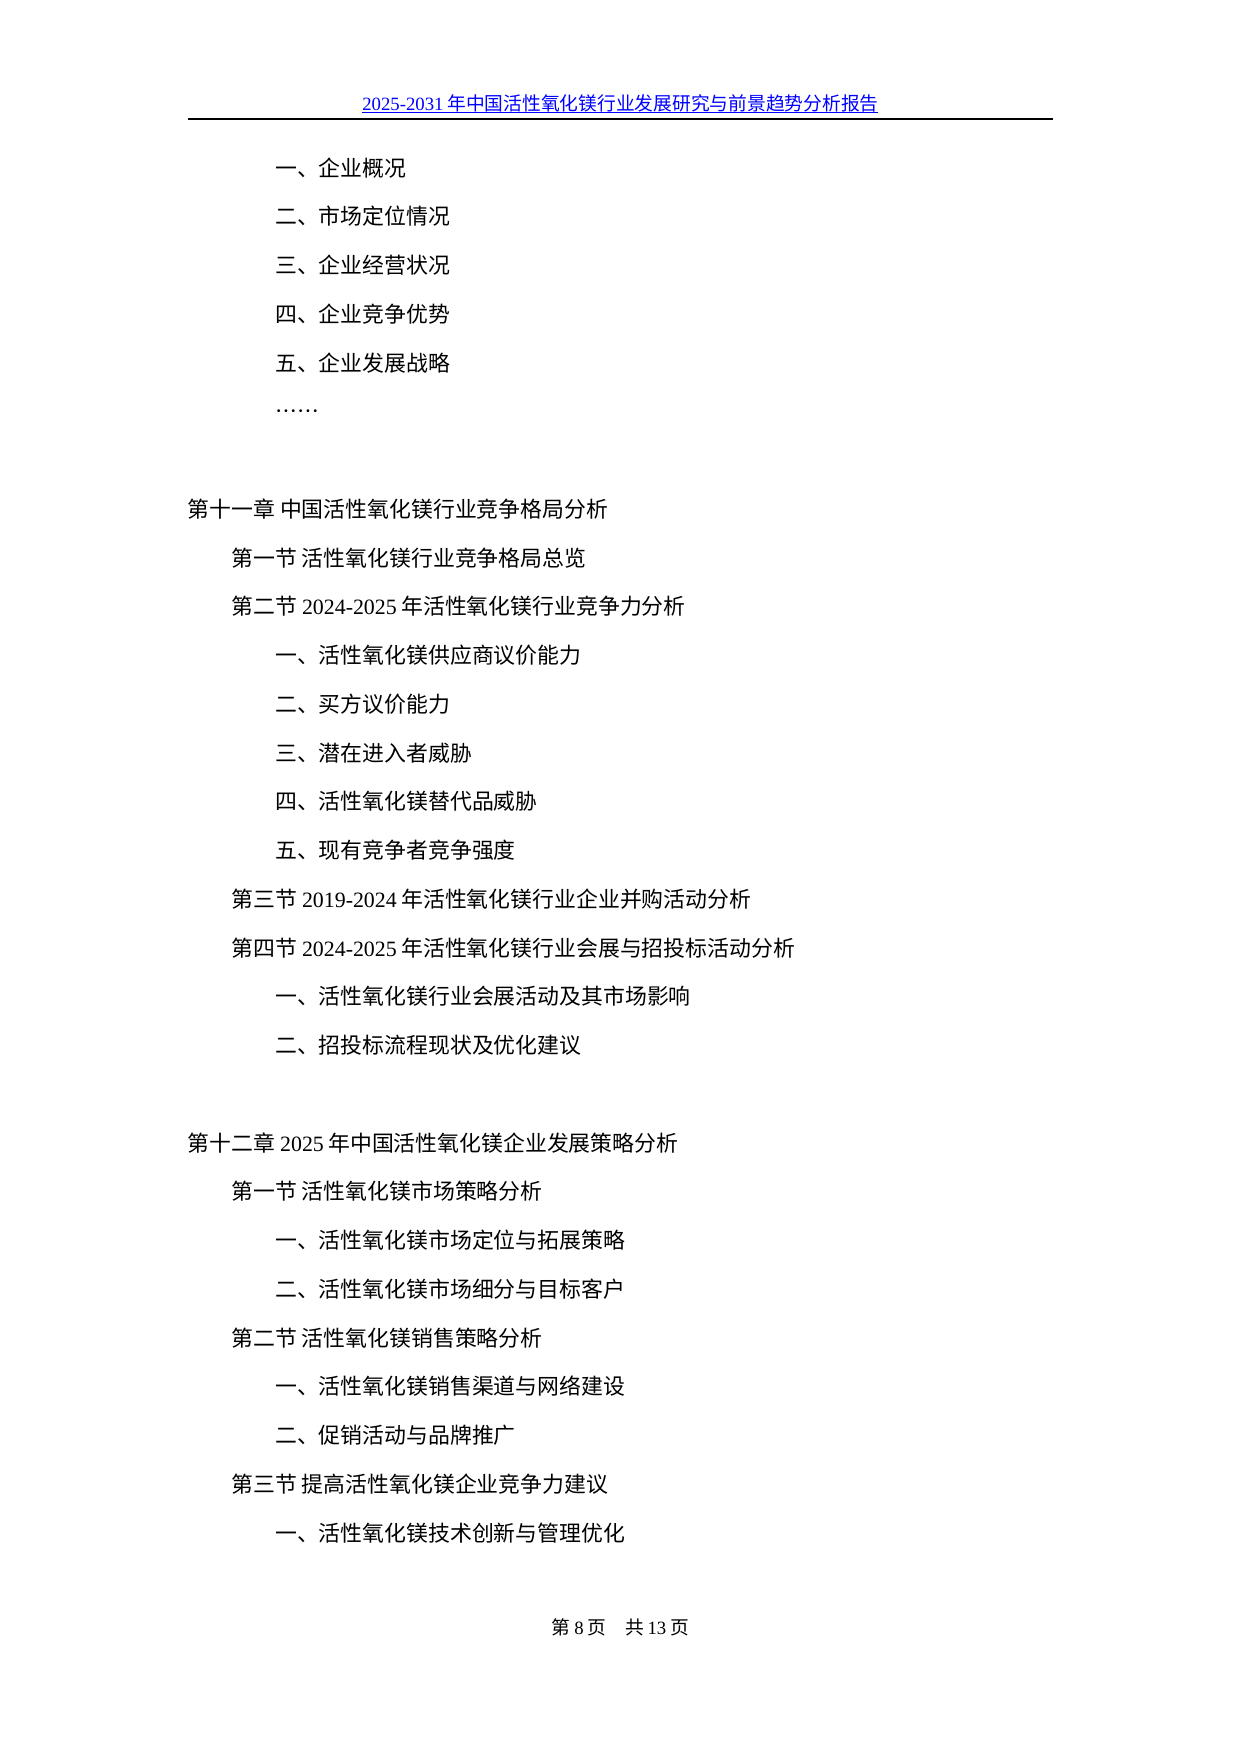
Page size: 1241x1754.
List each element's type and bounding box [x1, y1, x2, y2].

text [187, 150, 1053, 1548]
